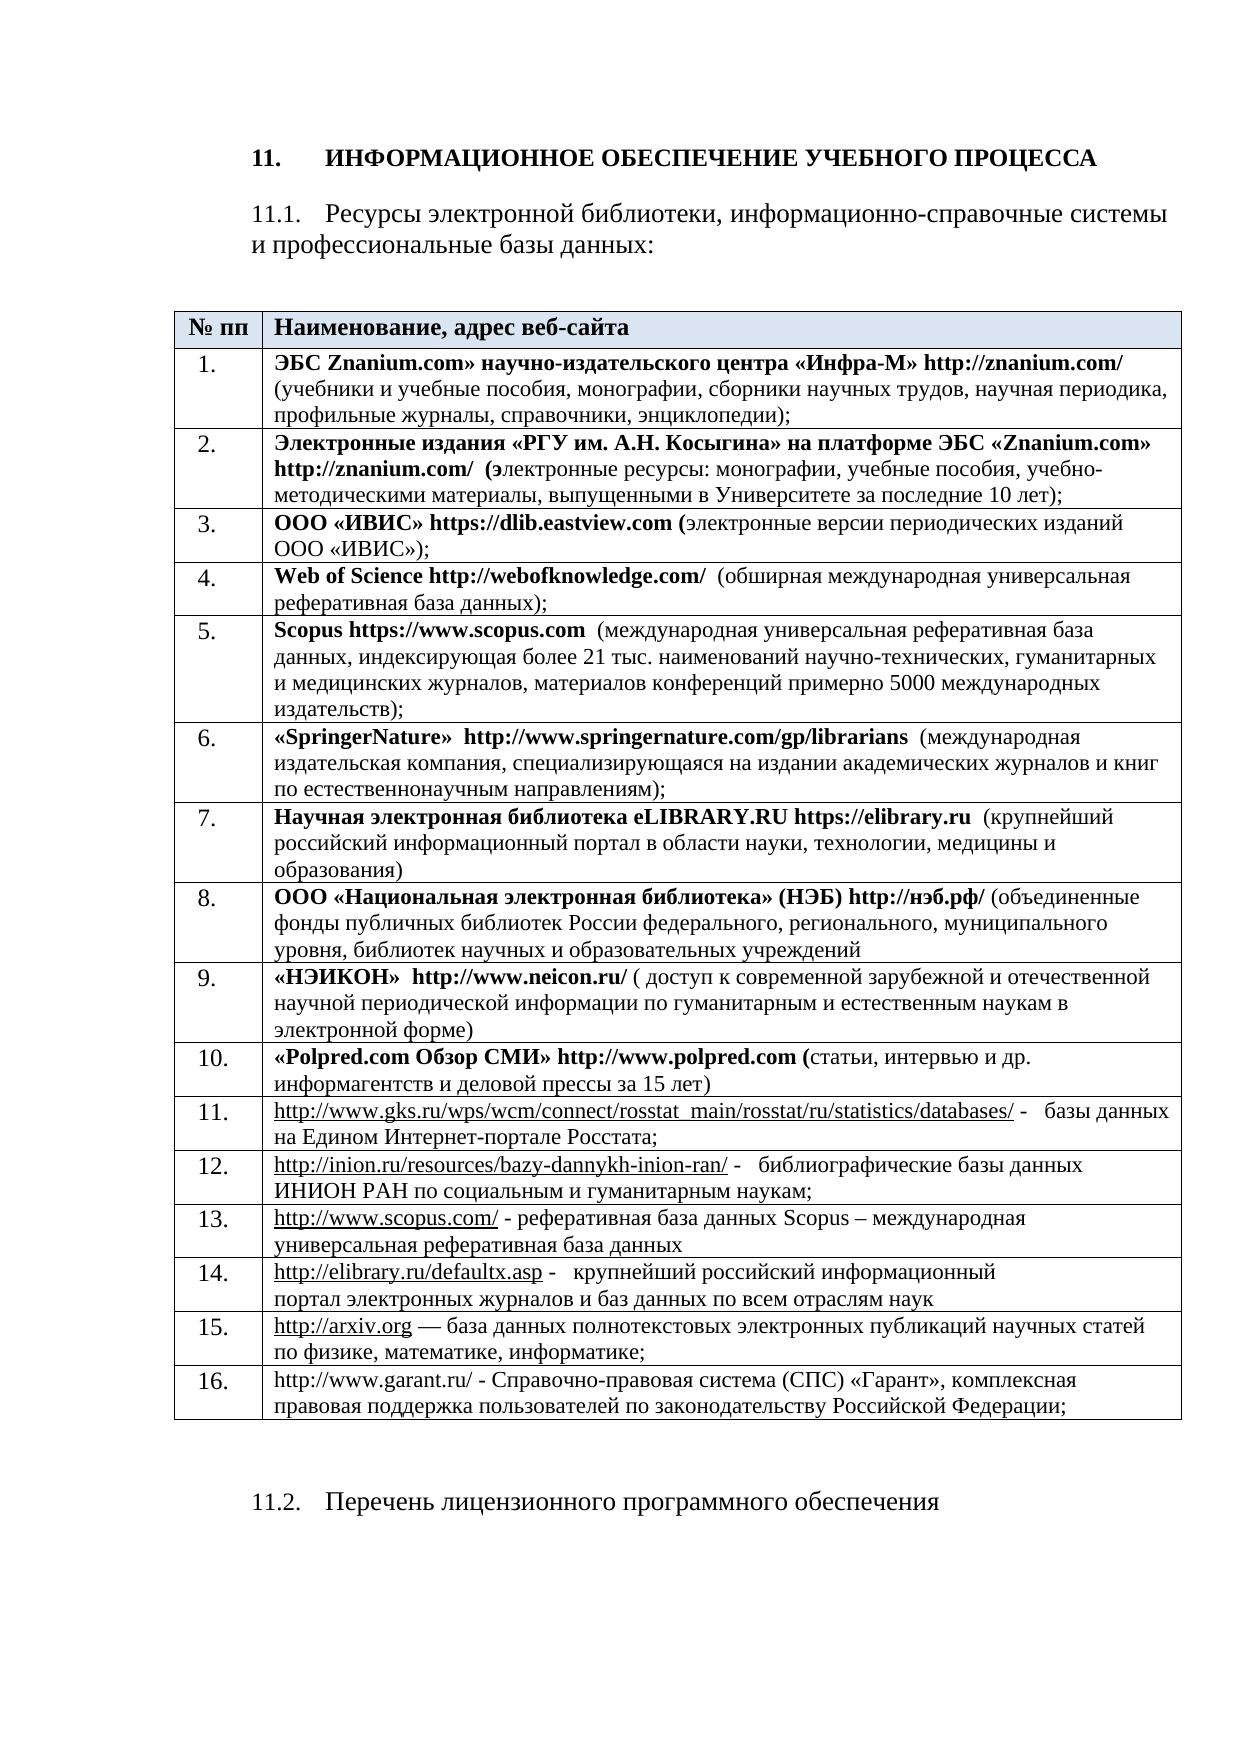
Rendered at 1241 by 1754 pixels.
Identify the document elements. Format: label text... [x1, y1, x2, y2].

table_cell Scopus https://www.scopus.com (международная универсальная реферативная база данных, индексирующая более 21 тыс. наименований научно-технических, гуманитарных и медицинских журналов, материалов конференций примерно 5000 международных издательств); [263, 616, 1181, 722]
table_cell [175, 1366, 262, 1418]
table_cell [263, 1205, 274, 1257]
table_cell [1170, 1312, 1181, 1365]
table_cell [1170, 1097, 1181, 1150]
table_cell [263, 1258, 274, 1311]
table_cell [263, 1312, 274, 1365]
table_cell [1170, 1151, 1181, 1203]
table_cell [175, 1097, 262, 1150]
table_cell [175, 509, 262, 562]
table_cell [175, 1312, 262, 1365]
table_cell ООО «ИВИС» https://dlib.eastview.com (электронные версии периодических изданий ООО «ИВИС»); [263, 509, 1181, 562]
table_cell [175, 563, 262, 615]
table_cell [175, 723, 262, 802]
table_cell «НЭИКОН» http://www.neicon.ru/ ( доступ к современной зарубежной и отечественной научной периодической информации по гуманитарным и естественным наукам в электронной форме) [263, 963, 1181, 1042]
table_cell «SpringerNature» http://www.springernature.com/gp/librarians (международная издательская компания, специализирующаяся на издании академических журналов и книг по естественнонаучным направлениям); [263, 723, 1181, 802]
table_cell Web of Science http://webofknowledge.com/ (обширная международная универсальная реферативная база данных); [263, 563, 1181, 615]
table_cell [175, 1151, 262, 1203]
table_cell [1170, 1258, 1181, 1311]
table_cell [175, 1258, 262, 1311]
table_header Наименование, адрес веб-сайта [263, 312, 1181, 348]
table_cell [175, 883, 262, 962]
subtitle Ресурсы электронной библиотеки, информационно-справочные системы и профессиональные базы данных: [251, 197, 1181, 259]
table_cell Научная электронная библиотека еLIBRARY.RU https://elibrary.ru (крупнейший российский информационный портал в области науки, технологии, медицины и образования) [263, 803, 1181, 882]
table_cell [175, 429, 262, 508]
table_cell «Polpred.com Обзор СМИ» http://www.polpred.com (статьи, интервью и др. информагентств и деловой прессы за 15 лет) [263, 1043, 1181, 1096]
table_cell ООО «Национальная электронная библиотека» (НЭБ) http://нэб.рф/ (объединенные фонды публичных библиотек России федерального, регионального, муниципального уровня, библиотек научных и образовательных учреждений [263, 883, 1181, 962]
table_header № пп [175, 312, 262, 348]
table_cell [175, 349, 262, 428]
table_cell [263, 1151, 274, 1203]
subtitle ИНФОРМАЦИОННОЕ ОБЕСПЕЧЕНИЕ УЧЕБНОГО ПРОЦЕССА [251, 143, 1181, 172]
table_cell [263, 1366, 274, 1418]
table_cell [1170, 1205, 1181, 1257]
table_cell Электронные издания «РГУ им. А.Н. Косыгина» на платформе ЭБС «Znanium.com» http://znanium.com/ (электронные ресурсы: монографии, учебные пособия, учебно-методическими материалы, выпущенными в Университете за последние 10 лет); [263, 429, 1181, 508]
table_cell [175, 616, 262, 722]
table_cell [175, 1043, 262, 1096]
table_cell [175, 803, 262, 882]
table_cell [175, 963, 262, 1042]
subtitle Перечень лицензионного программного обеспечения [251, 1485, 1181, 1516]
table_cell [175, 1205, 262, 1257]
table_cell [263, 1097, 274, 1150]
table_cell ЭБС Znanium.com» научно-издательского центра «Инфра-М» http://znanium.com/ (учебники и учебные пособия, монографии, сборники научных трудов, научная периодика, профильные журналы, справочники, энциклопедии); [263, 349, 1181, 428]
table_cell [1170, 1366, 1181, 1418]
